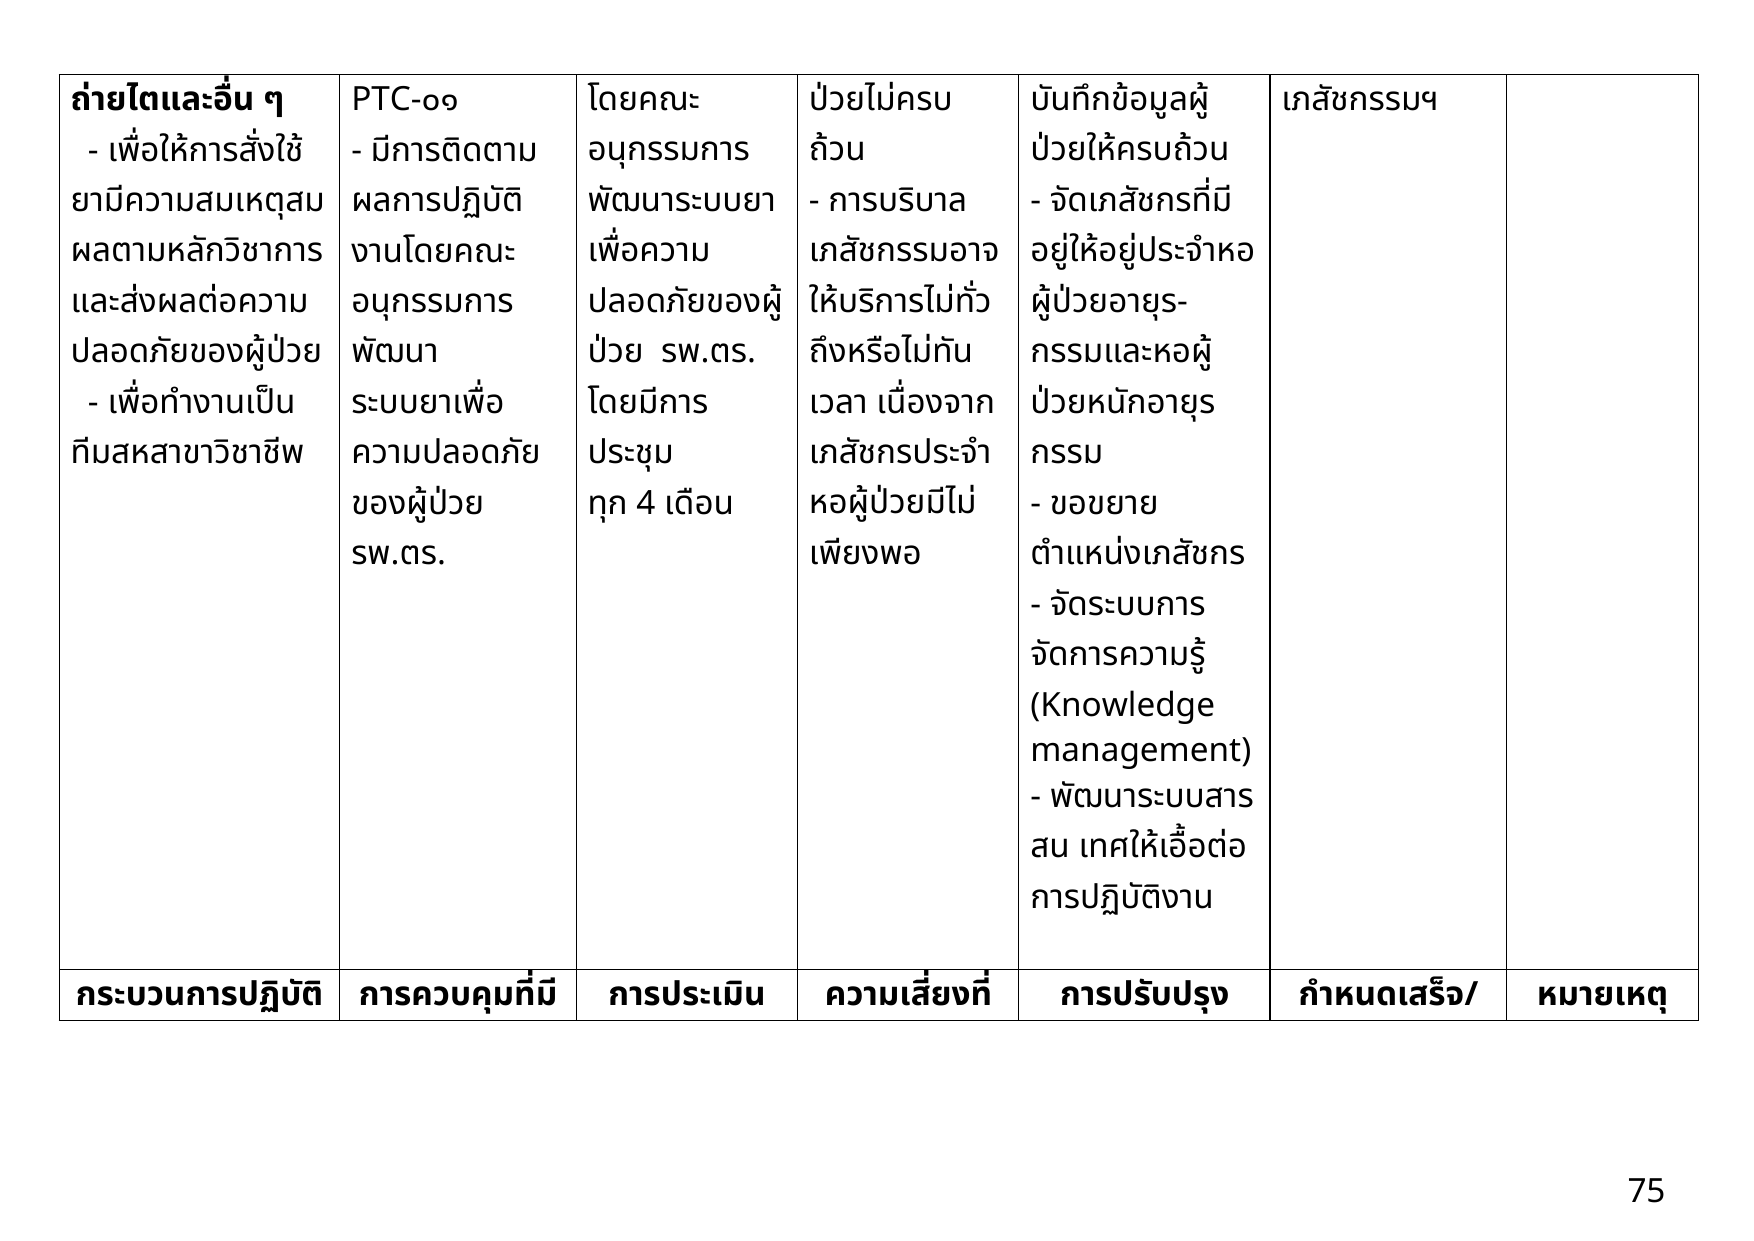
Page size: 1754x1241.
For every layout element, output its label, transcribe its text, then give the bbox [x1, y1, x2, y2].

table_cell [340, 75, 576, 968]
table_cell หมายเหตุ (๗) [1507, 970, 1698, 1020]
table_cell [340, 970, 576, 1020]
table_cell [1507, 75, 1698, 968]
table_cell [1271, 75, 1506, 968]
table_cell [798, 970, 1018, 1020]
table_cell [1271, 970, 1506, 1020]
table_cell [60, 970, 339, 1020]
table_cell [798, 75, 1018, 968]
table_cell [1019, 970, 1269, 1020]
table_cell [1019, 75, 1269, 968]
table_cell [60, 75, 339, 968]
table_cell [577, 970, 797, 1020]
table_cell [577, 75, 797, 968]
